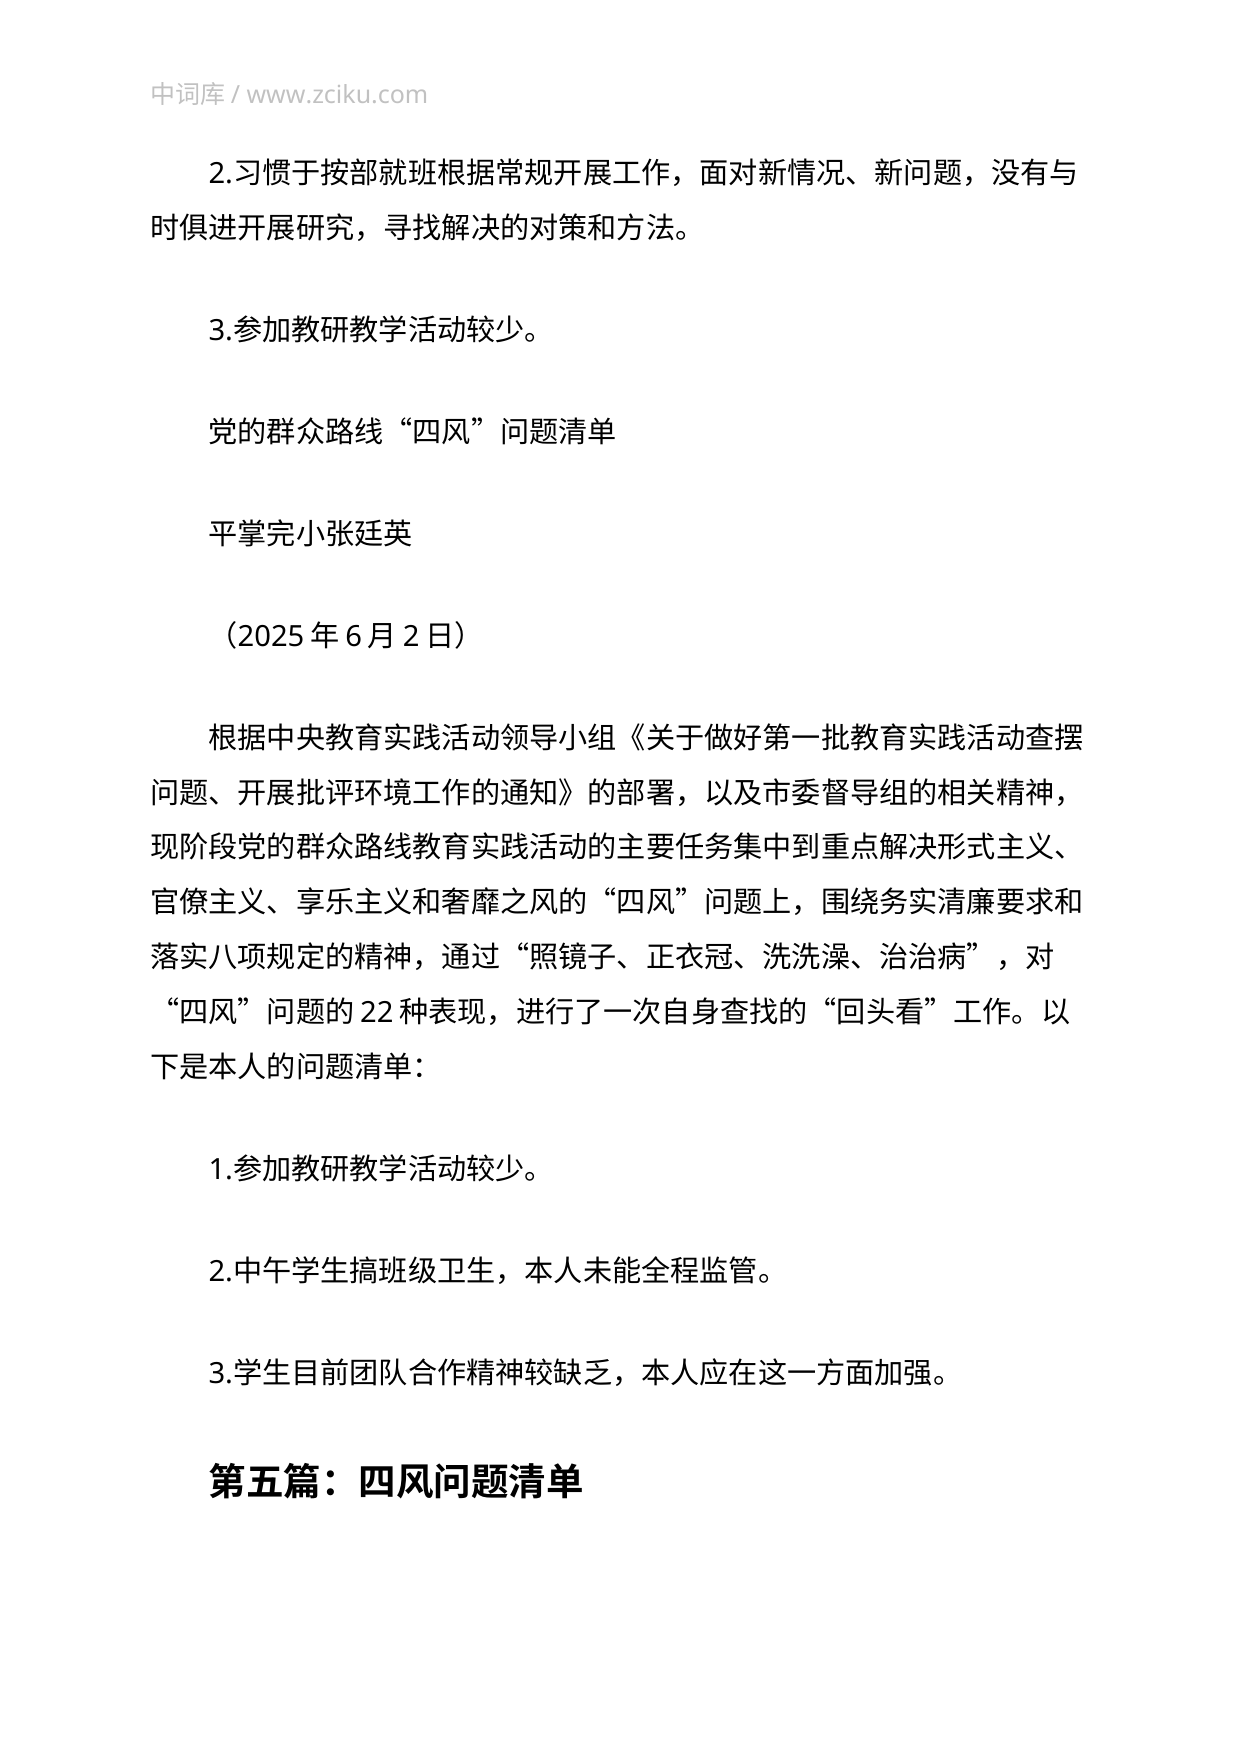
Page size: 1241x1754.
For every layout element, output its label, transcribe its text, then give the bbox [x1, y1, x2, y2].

text 3.学生目前团队合作精神较缺乏，本人应在这一方面加强。 [150, 1349, 1090, 1392]
text 党的群众路线“四风”问题清单 [150, 409, 1090, 451]
text 1.参加教研教学活动较少。 [150, 1146, 1090, 1188]
text 根据中央教育实践活动领导小组《关于做好第一批教育实践活动查摆问题、开展批评环境工作的通知》的部署，以及市委督导组的相关精神，现阶段党的群众路线教育实践活动的主要任务集中到重点解决形式主义、官僚主义、享乐主义和奢靡之风的“四风”问题上，围绕务实清廉要求和落实八项规定的精神，通过“照镜子、正衣冠、洗洗澡、治治病”，对“四风”问题的22种表现，进行了一次自身查找的“回头看”工作。以下是本人的问题清单： [150, 714, 1090, 1086]
text 第五篇：四风问题清单 [150, 1451, 1090, 1506]
text 2.习惯于按部就班根据常规开展工作，面对新情况、新问题，没有与时俱进开展研究，寻找解决的对策和方法。 [150, 150, 1090, 247]
text 平掌完小张廷英 [150, 511, 1090, 553]
text 3.参加教研教学活动较少。 [150, 307, 1090, 349]
text （2025年6月2日） [150, 612, 1090, 655]
text 2.中午学生搞班级卫生，本人未能全程监管。 [150, 1247, 1090, 1290]
